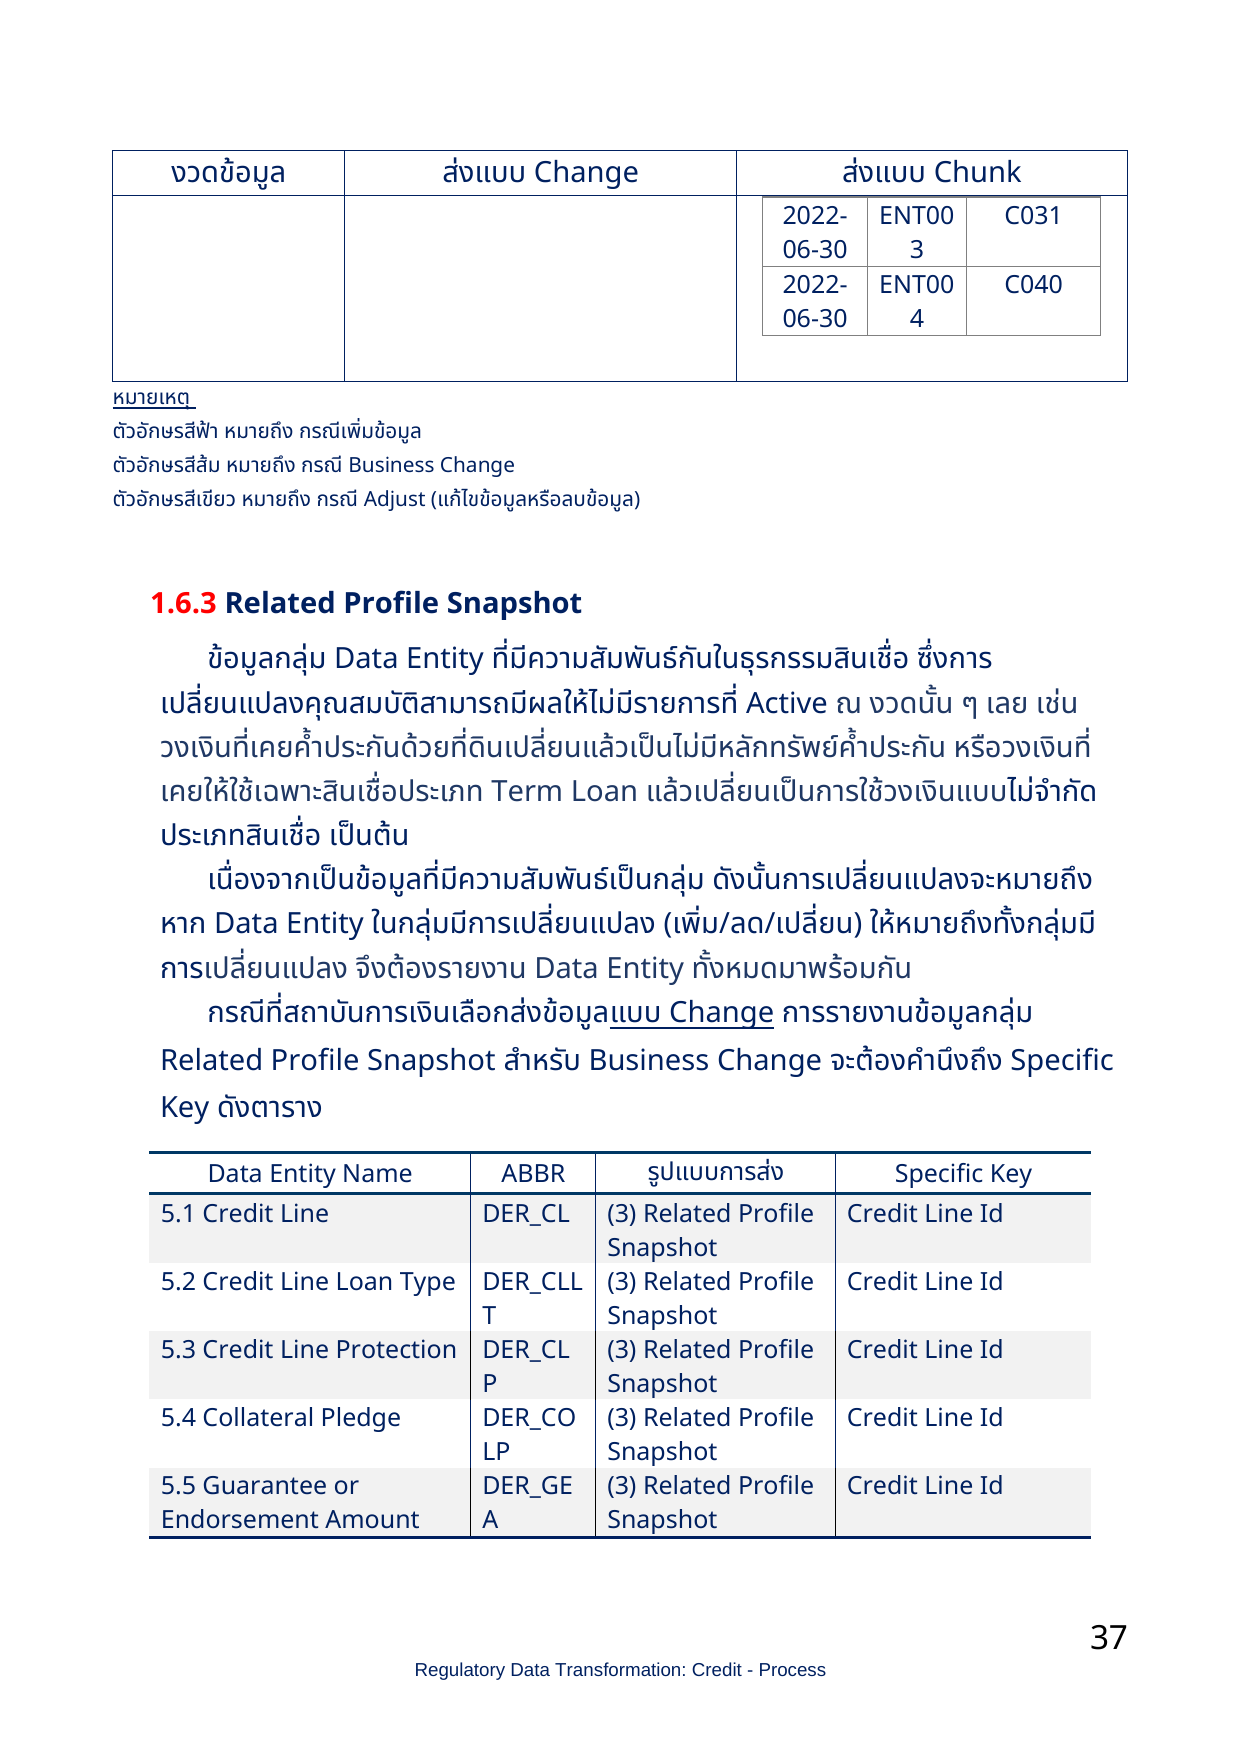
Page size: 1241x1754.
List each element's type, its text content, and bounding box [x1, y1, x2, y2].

table_cell 5.5 Guarantee or Endorsement Amount [149, 1468, 470, 1536]
table_cell DER_CLP [471, 1331, 595, 1399]
table_header ส่งแบบ Chunk [737, 151, 1127, 195]
text เนื่องจากเป็นข้อมูลที่มีความสัมพันธ์เป็นกลุ่ม ดังนั้นการเปลี่ยนแปลงจะหมายถึง หาก Data Entity ในกลุ่มมีการเปลี่ยนแปลง (เพิ่ม/ลด/เปลี่ยน) ให้หมายถึงทั้งกลุ่มมีการเปลี่ยนแปลง จึงต้องรายงาน Data Entity ทั้งหมดมาพร้อมกัน [160, 859, 1128, 991]
table_cell Credit Line Id [836, 1400, 1091, 1468]
table_cell Credit Line Id [836, 1263, 1091, 1331]
text หมายเหตุ ตัวอักษรสีฟ้า หมายถึง กรณีเพิ่มข้อมูล ตัวอักษรสีส้ม หมายถึง กรณี Business Change ตัวอักษรสีเขียว หมายถึง กรณี Adjust (แก้ไขข้อมูลหรือลบข้อมูล) [112, 382, 1128, 516]
table_cell (3) Related Profile Snapshot [596, 1468, 835, 1536]
table_cell DER_GEA [471, 1468, 595, 1536]
table_header ส่งแบบ Change [345, 151, 736, 195]
table_header Data Entity Name [149, 1154, 470, 1192]
table_cell Credit Line Id [836, 1331, 1091, 1399]
table_cell DER_CLLT [471, 1263, 595, 1331]
table_cell Credit Line Id [836, 1195, 1091, 1263]
table_cell 5.1 Credit Line [149, 1195, 470, 1263]
table_cell (3) Related Profile Snapshot [596, 1195, 835, 1263]
table_cell (3) Related Profile Snapshot [596, 1400, 835, 1468]
table_header Specific Key [836, 1154, 1091, 1192]
table_header งวดข้อมูล [113, 151, 344, 195]
table_cell 5.3 Credit Line Protection [149, 1331, 470, 1399]
table_header ABBR [471, 1154, 595, 1192]
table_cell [737, 196, 1127, 381]
table_cell DER_CL [471, 1195, 595, 1263]
subtitle 1.6.3 Related Profile Snapshot [150, 582, 1128, 622]
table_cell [345, 196, 736, 381]
table_header รูปแบบการส่ง [596, 1154, 835, 1192]
table_cell DER_COLP [471, 1400, 595, 1468]
table_cell (3) Related Profile Snapshot [596, 1263, 835, 1331]
table_cell 5.2 Credit Line Loan Type [149, 1263, 470, 1331]
table_cell Credit Line Id [836, 1468, 1091, 1536]
text ข้อมูลกลุ่ม Data Entity ที่มีความสัมพันธ์กันในธุรกรรมสินเชื่อ ซึ่งการเปลี่ยนแปลงคุณสมบัติสามารถมีผลให้ไม่มีรายการที่ Active ณ งวดนั้น ๆ เลย เช่น วงเงินที่เคยค้ำประกันด้วยที่ดินเปลี่ยนแล้วเป็นไม่มีหลักทรัพย์ค้ำประกัน หรือวงเงินที่เคยให้ใช้เฉพาะสินเชื่อประเภท Term Loan แล้วเปลี่ยนเป็นการใช้วงเงินแบบไม่จำกัดประเภทสินเชื่อ เป็นต้น [160, 638, 1128, 859]
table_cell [113, 196, 344, 381]
table_cell (3) Related Profile Snapshot [596, 1331, 835, 1399]
text กรณีที่สถาบันการเงินเลือกส่งข้อมูลแบบ Change การรายงานข้อมูลกลุ่ม Related Profile Snapshot สำหรับ Business Change จะต้องคำนึงถึง Specific Key ดังตาราง [160, 991, 1128, 1131]
table_cell 5.4 Collateral Pledge [149, 1400, 470, 1468]
